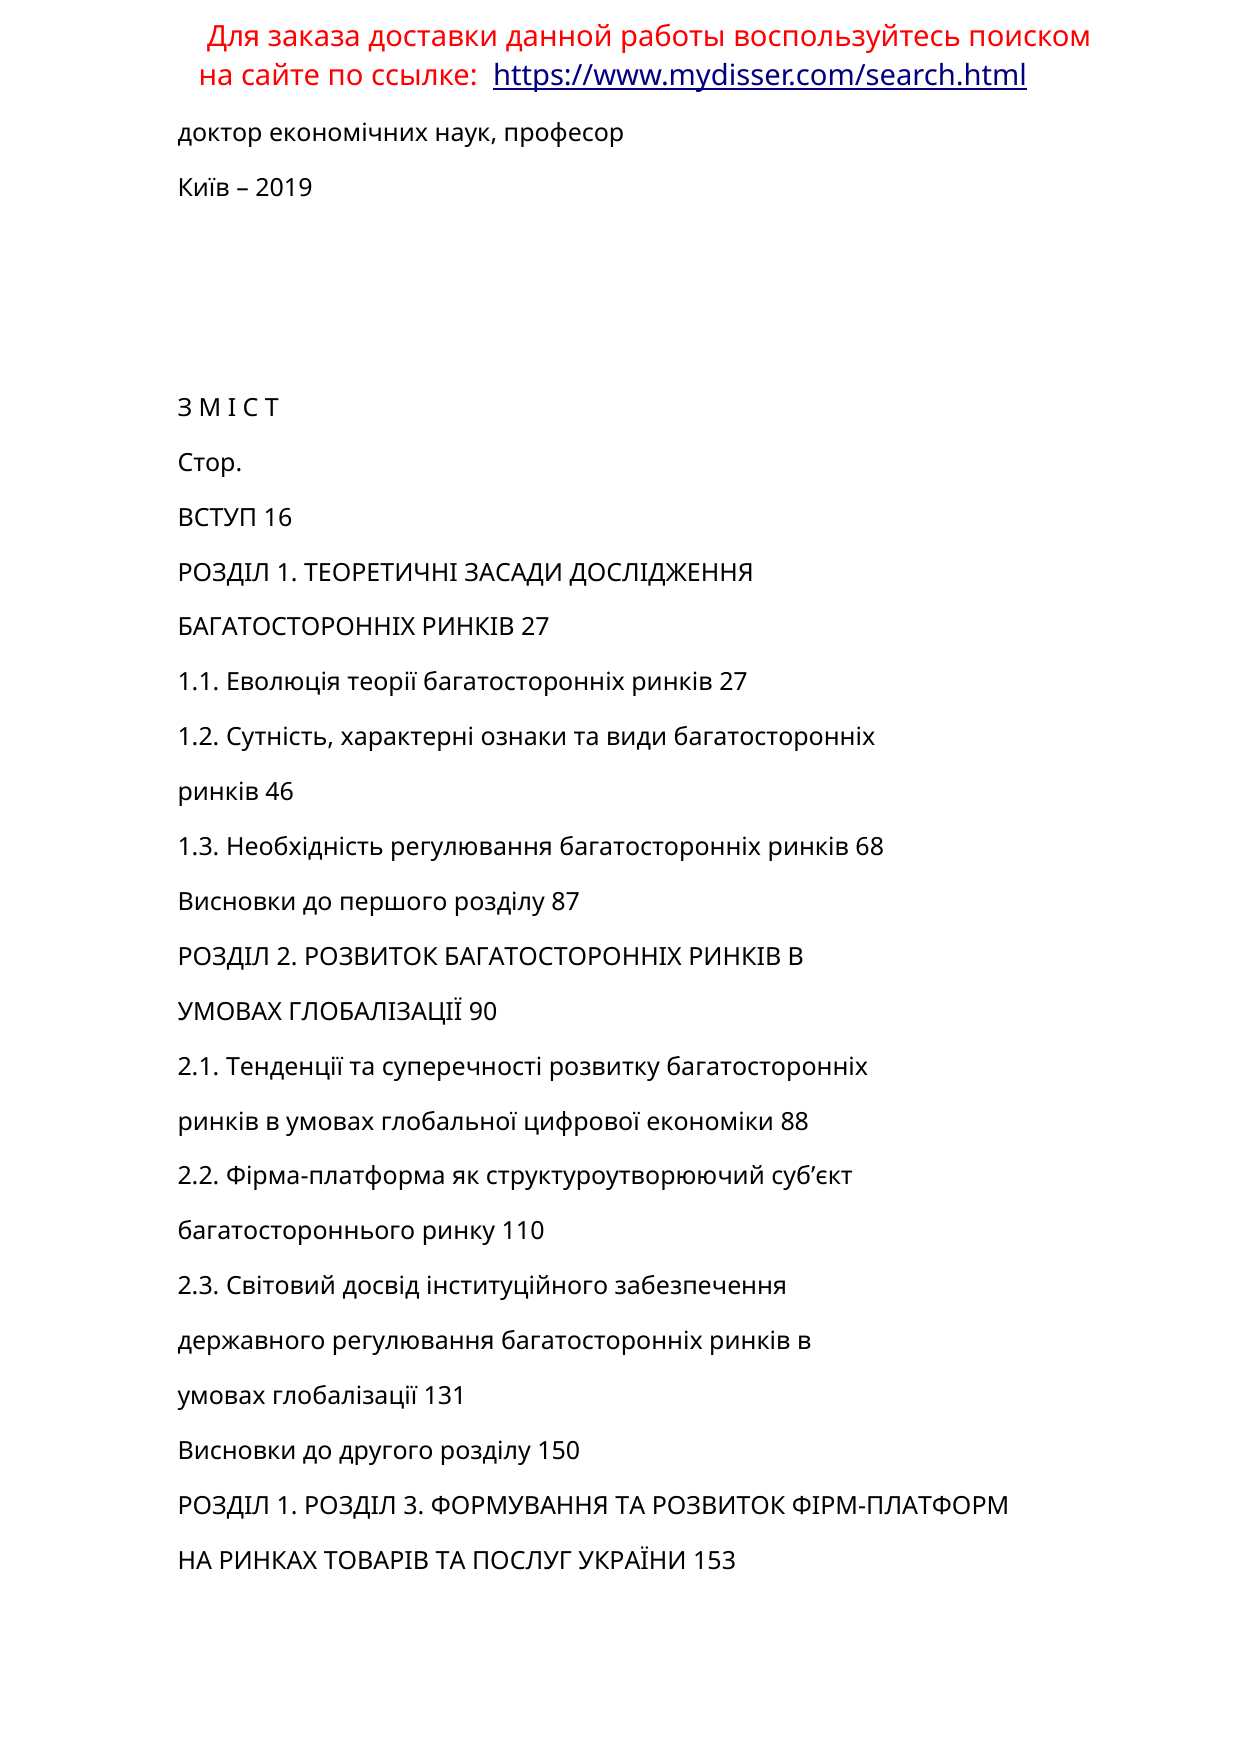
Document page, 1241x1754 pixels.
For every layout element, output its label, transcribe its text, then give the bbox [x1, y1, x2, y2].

text 2.2. Фірма-платформа як структуроутворюючий суб’єкт [118, 1158, 1107, 1192]
text З М І С Т [118, 389, 1107, 423]
text доктор економічних наук, професор [118, 115, 1107, 149]
text БАГАТОСТОРОННІХ РИНКІВ 27 [118, 609, 1107, 643]
text УМОВАХ ГЛОБАЛІЗАЦІЇ 90 [118, 993, 1107, 1027]
text умовах глобалізації 131 [118, 1378, 1107, 1412]
text РОЗДІЛ 2. РОЗВИТОК БАГАТОСТОРОННІХ РИНКІВ В [118, 938, 1107, 972]
text 1.1. Еволюція теорії багатосторонніх ринків 27 [118, 664, 1107, 698]
text державного регулювання багатосторонніх ринків в [118, 1323, 1107, 1357]
text Висновки до другого розділу 150 [118, 1432, 1107, 1467]
text РОЗДІЛ 1. ТЕОРЕТИЧНІ ЗАСАДИ ДОСЛІДЖЕННЯ [118, 554, 1107, 588]
text Київ – 2019 [118, 170, 1107, 204]
text Висновки до першого розділу 87 [118, 883, 1107, 918]
text РОЗДІЛ 1. РОЗДІЛ 3. ФОРМУВАННЯ ТА РОЗВИТОК ФІРМ-ПЛАТФОРМ [118, 1487, 1107, 1521]
text 1.2. Сутність, характерні ознаки та види багатосторонніх [118, 719, 1107, 753]
text ринків 46 [118, 774, 1107, 808]
text 1.3. Необхідність регулювання багатосторонніх ринків 68 [118, 829, 1107, 863]
text ринків в умовах глобальної цифрової економіки 88 [118, 1103, 1107, 1137]
text багатостороннього ринку 110 [118, 1213, 1107, 1247]
text Стор. [118, 444, 1107, 478]
text ВСТУП 16 [118, 499, 1107, 533]
text 2.3. Світовий досвід інституційного забезпечення [118, 1268, 1107, 1302]
text 2.1. Тенденції та суперечності розвитку багатосторонніх [118, 1048, 1107, 1082]
text НА РИНКАХ ТОВАРІВ ТА ПОСЛУГ УКРАЇНИ 153 [118, 1542, 1107, 1576]
